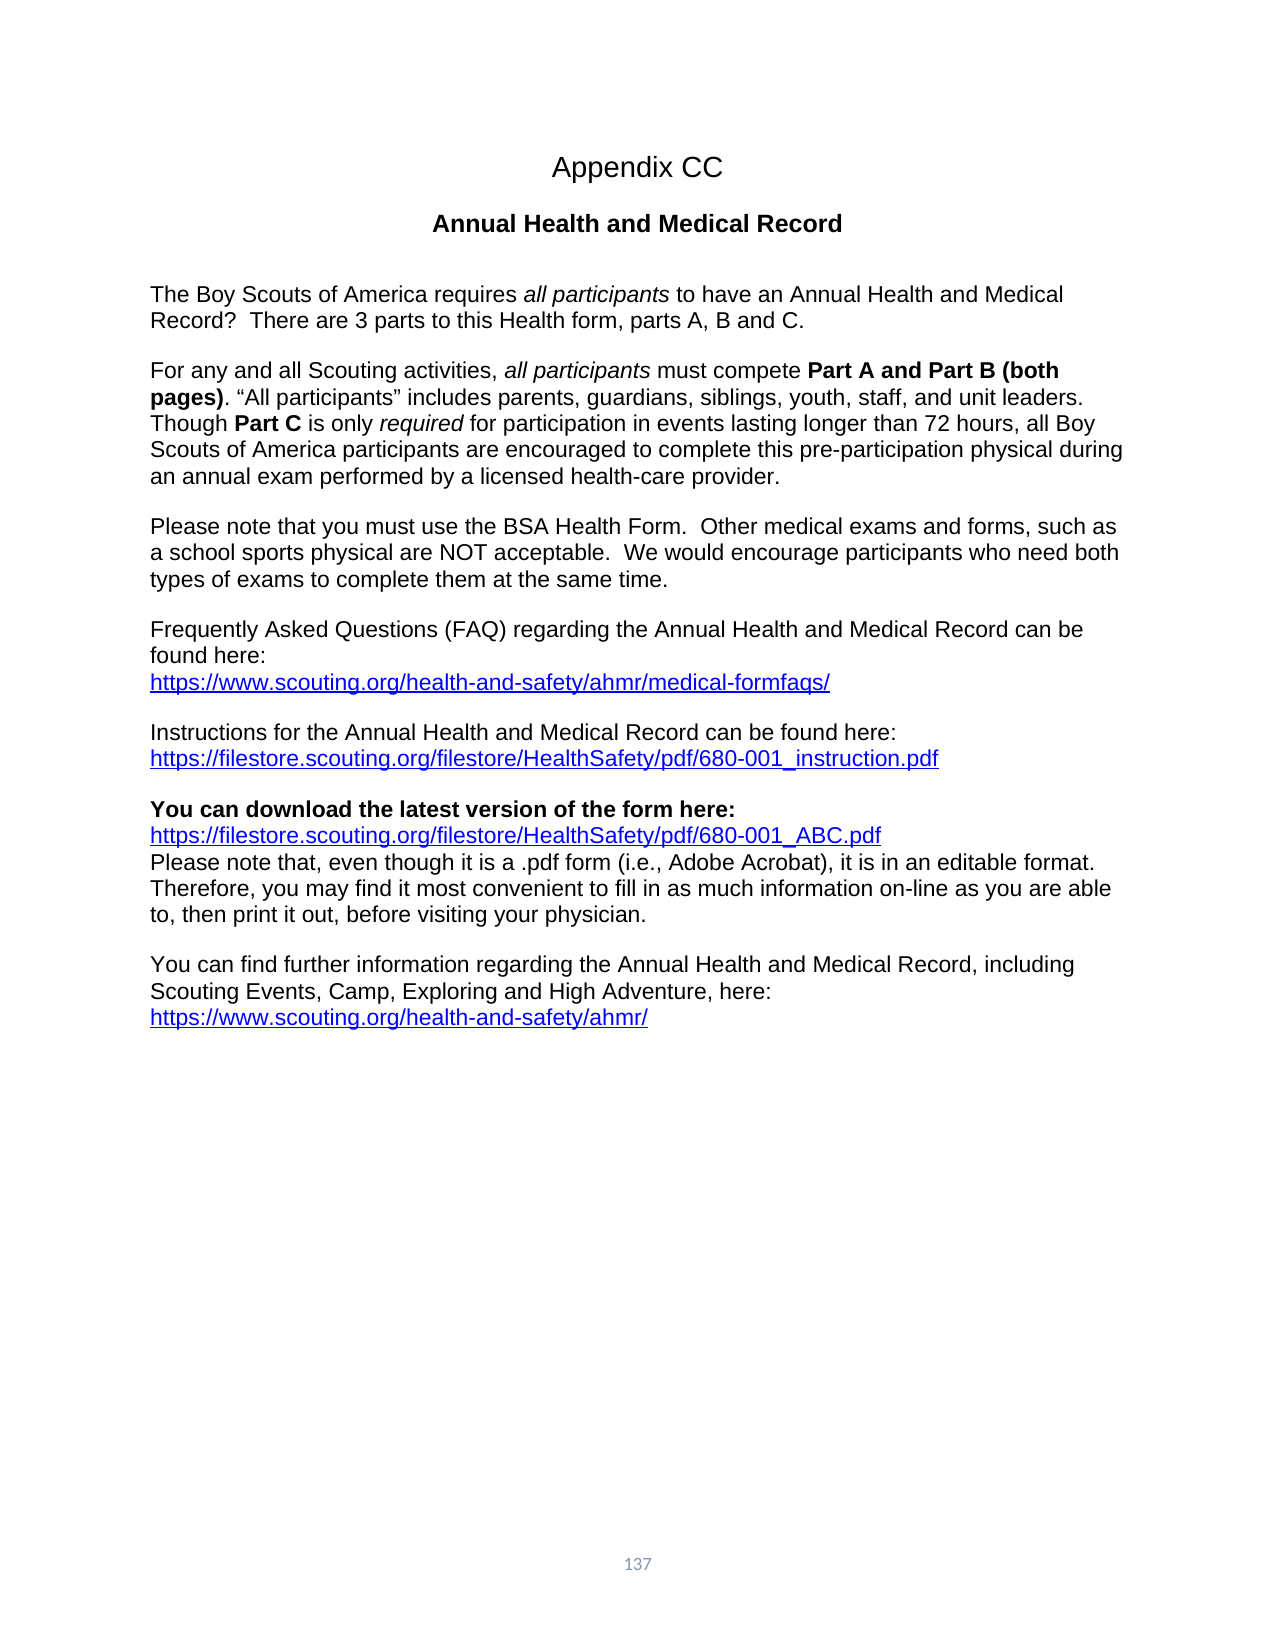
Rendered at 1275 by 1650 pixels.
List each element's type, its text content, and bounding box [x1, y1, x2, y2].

text You can download the latest version of the form here: [150, 796, 1125, 822]
text https://filestore.scouting.org/filestore/HealthSafety/pdf/680-001_instruction.pdf [150, 745, 1125, 772]
text https://www.scouting.org/health-and-safety/ahmr/medical-formfaqs/ [150, 669, 1125, 695]
text Please note that you must use the BSA Health Form. Other medical exams and forms, such as a school sports physical are NOT acceptable. We would encourage participants who need both types of exams to complete them at the same time. [150, 513, 1125, 592]
text Annual Health and Medical Record [150, 209, 1125, 238]
text For any and all Scouting activities, all participants must compete Part A and Part B (both pages). “All participants” includes parents, guardians, siblings, youth, staff, and unit leaders. Though Part C is only required for participation in events lasting longer than 72 hours, all Boy Scouts of America participants are encouraged to complete this pre-participation physical during an annual exam performed by a licensed health-care provider. [150, 357, 1125, 489]
text Frequently Asked Questions (FAQ) regarding the Annual Health and Medical Record can be found here: [150, 616, 1125, 669]
text Please note that, even though it is a .pdf form (i.e., Adobe Acrobat), it is in an editable format. Therefore, you may find it most convenient to fill in as much information on-line as you are able to, then print it out, before visiting your physician. [150, 848, 1125, 927]
text You can find further information regarding the Annual Health and Medical Record, including Scouting Events, Camp, Exploring and High Adventure, here: [150, 951, 1125, 1004]
text https://www.scouting.org/health-and-safety/ahmr/ [150, 1004, 1125, 1031]
text Appendix CC [150, 150, 1125, 183]
text Instructions for the Annual Health and Medical Record can be found here: [150, 719, 1125, 745]
text https://filestore.scouting.org/filestore/HealthSafety/pdf/680-001_ABC.pdf [150, 822, 1125, 848]
text The Boy Scouts of America requires all participants to have an Annual Health and Medical Record? There are 3 parts to this Health form, parts A, B and C. [150, 281, 1125, 333]
